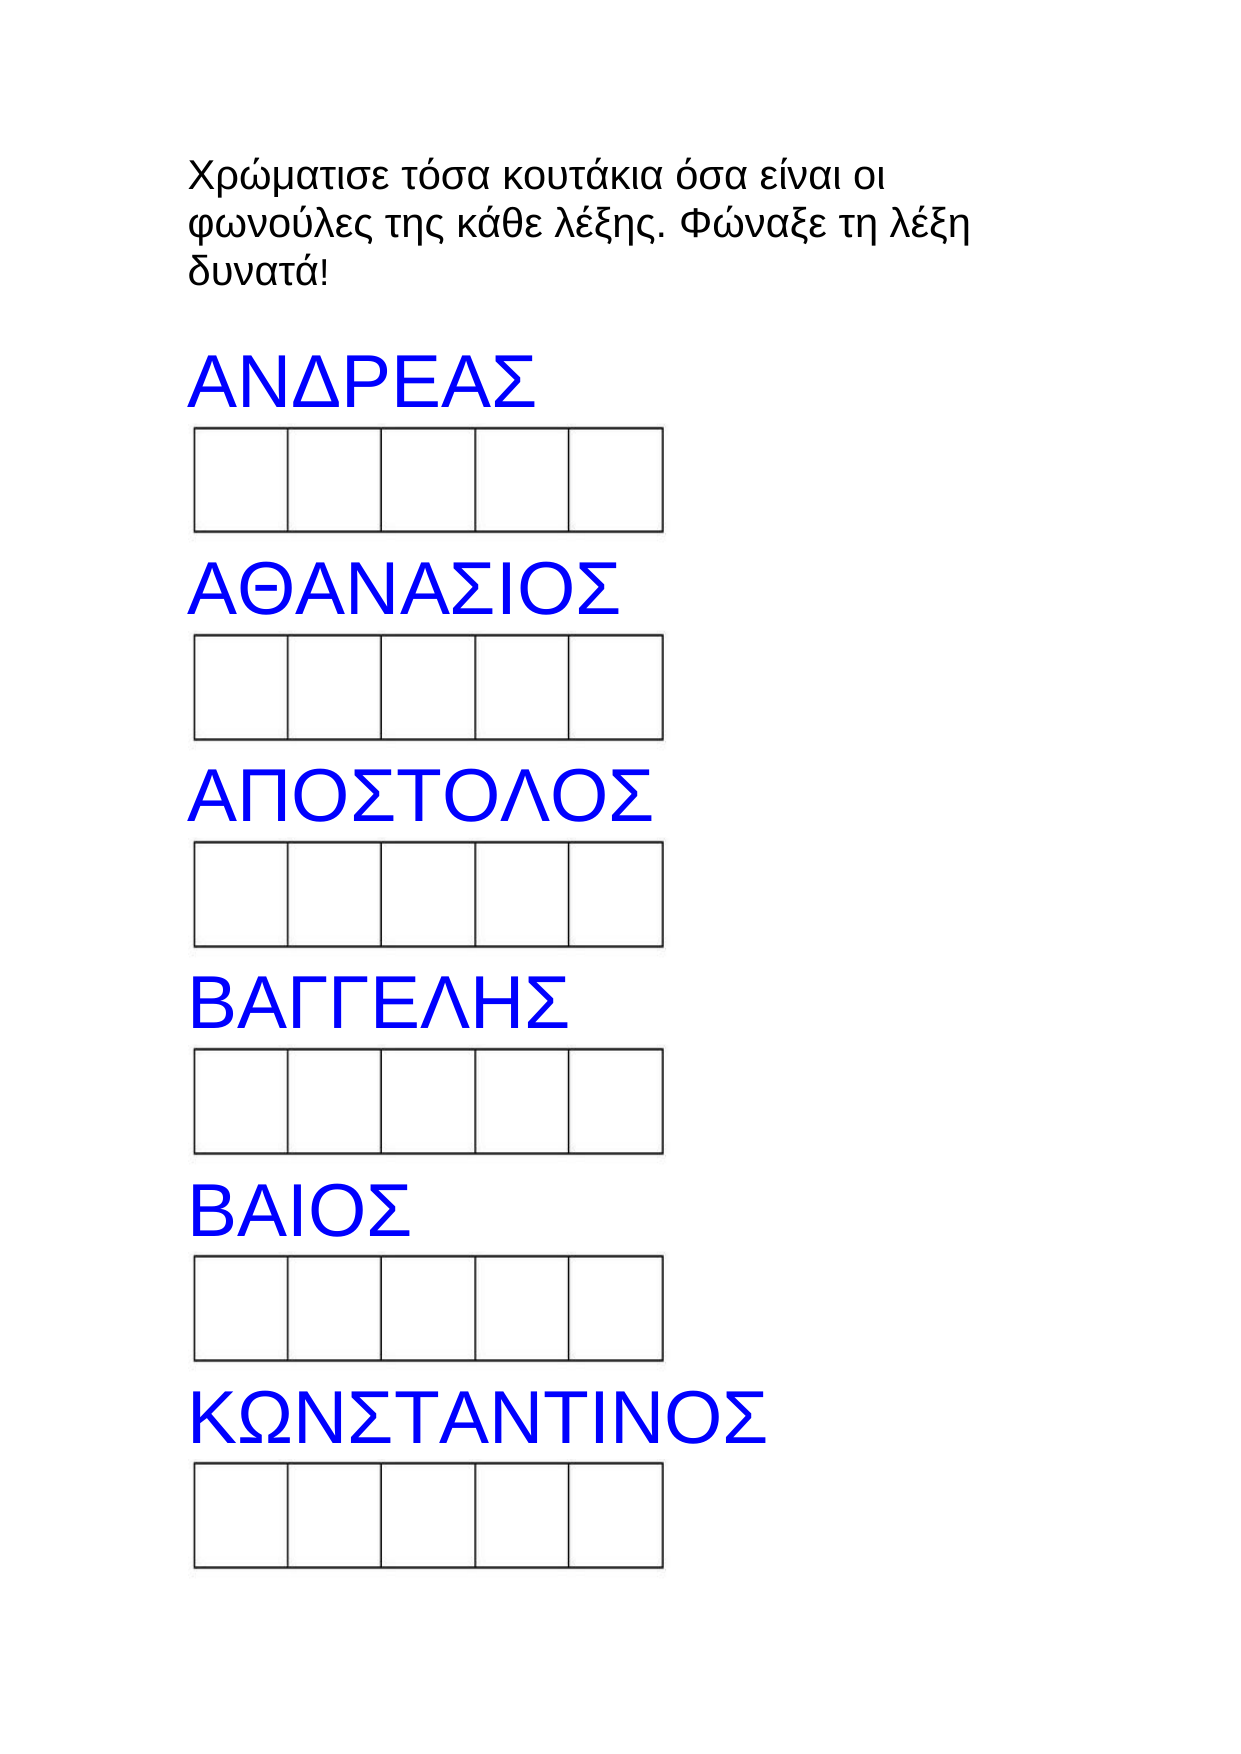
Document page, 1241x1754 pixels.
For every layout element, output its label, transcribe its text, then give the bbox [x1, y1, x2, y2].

text ΑΠΟΣΤΟΛΟΣ [187, 751, 1053, 837]
picture [187, 1044, 674, 1166]
picture [187, 837, 674, 959]
text ΑΘΑΝΑΣΙΟΣ [187, 544, 1053, 630]
text ΒΑΓΓΕΛΗΣ [187, 958, 1053, 1045]
picture [187, 423, 674, 544]
picture [187, 1459, 674, 1580]
picture [187, 630, 674, 752]
text Χρώματισε τόσα κουτάκια όσα είναι οι φωνούλες της κάθε λέξης. Φώναξε τη λέξη δυνατά! [187, 150, 1053, 294]
text ΒΑΙΟΣ [187, 1166, 1053, 1252]
text ΚΩΝΣΤΑΝΤΙΝΟΣ [187, 1373, 1053, 1459]
picture [187, 1251, 674, 1373]
